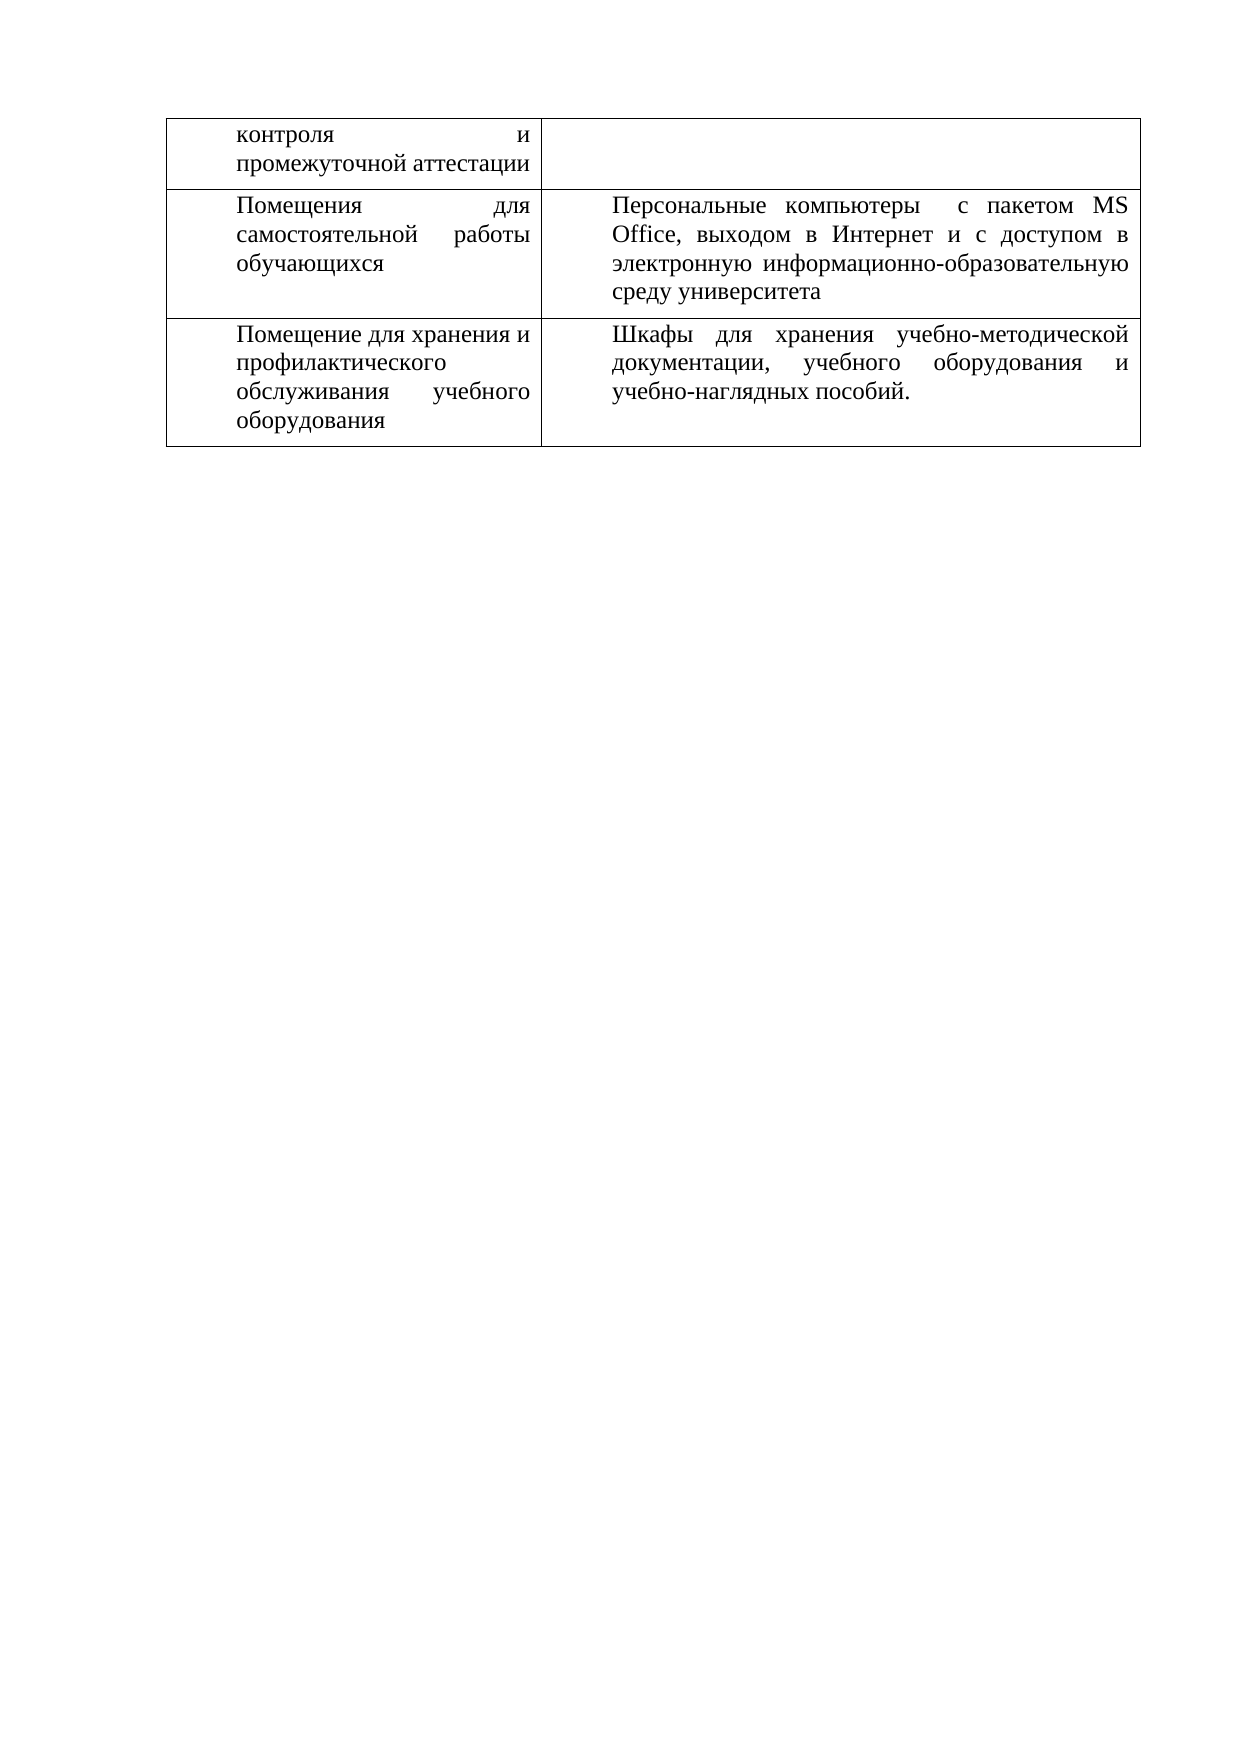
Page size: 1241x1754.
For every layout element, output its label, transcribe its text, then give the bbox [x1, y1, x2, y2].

table_cell Помещение для хранения и профилактического обслуживания учебного оборудования [167, 319, 541, 446]
table_cell Помещения для самостоятельной работы обучающихся [167, 190, 541, 318]
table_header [542, 119, 1140, 189]
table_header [167, 119, 541, 189]
table_cell Шкафы для хранения учебно-методической документации, учебного оборудования и учебно-наглядных пособий. [542, 319, 1140, 446]
table_cell Персональные компьютеры с пакетом MS Office, выходом в Интернет и с доступом в электронную информационно-образовательную среду университета [542, 190, 1140, 318]
